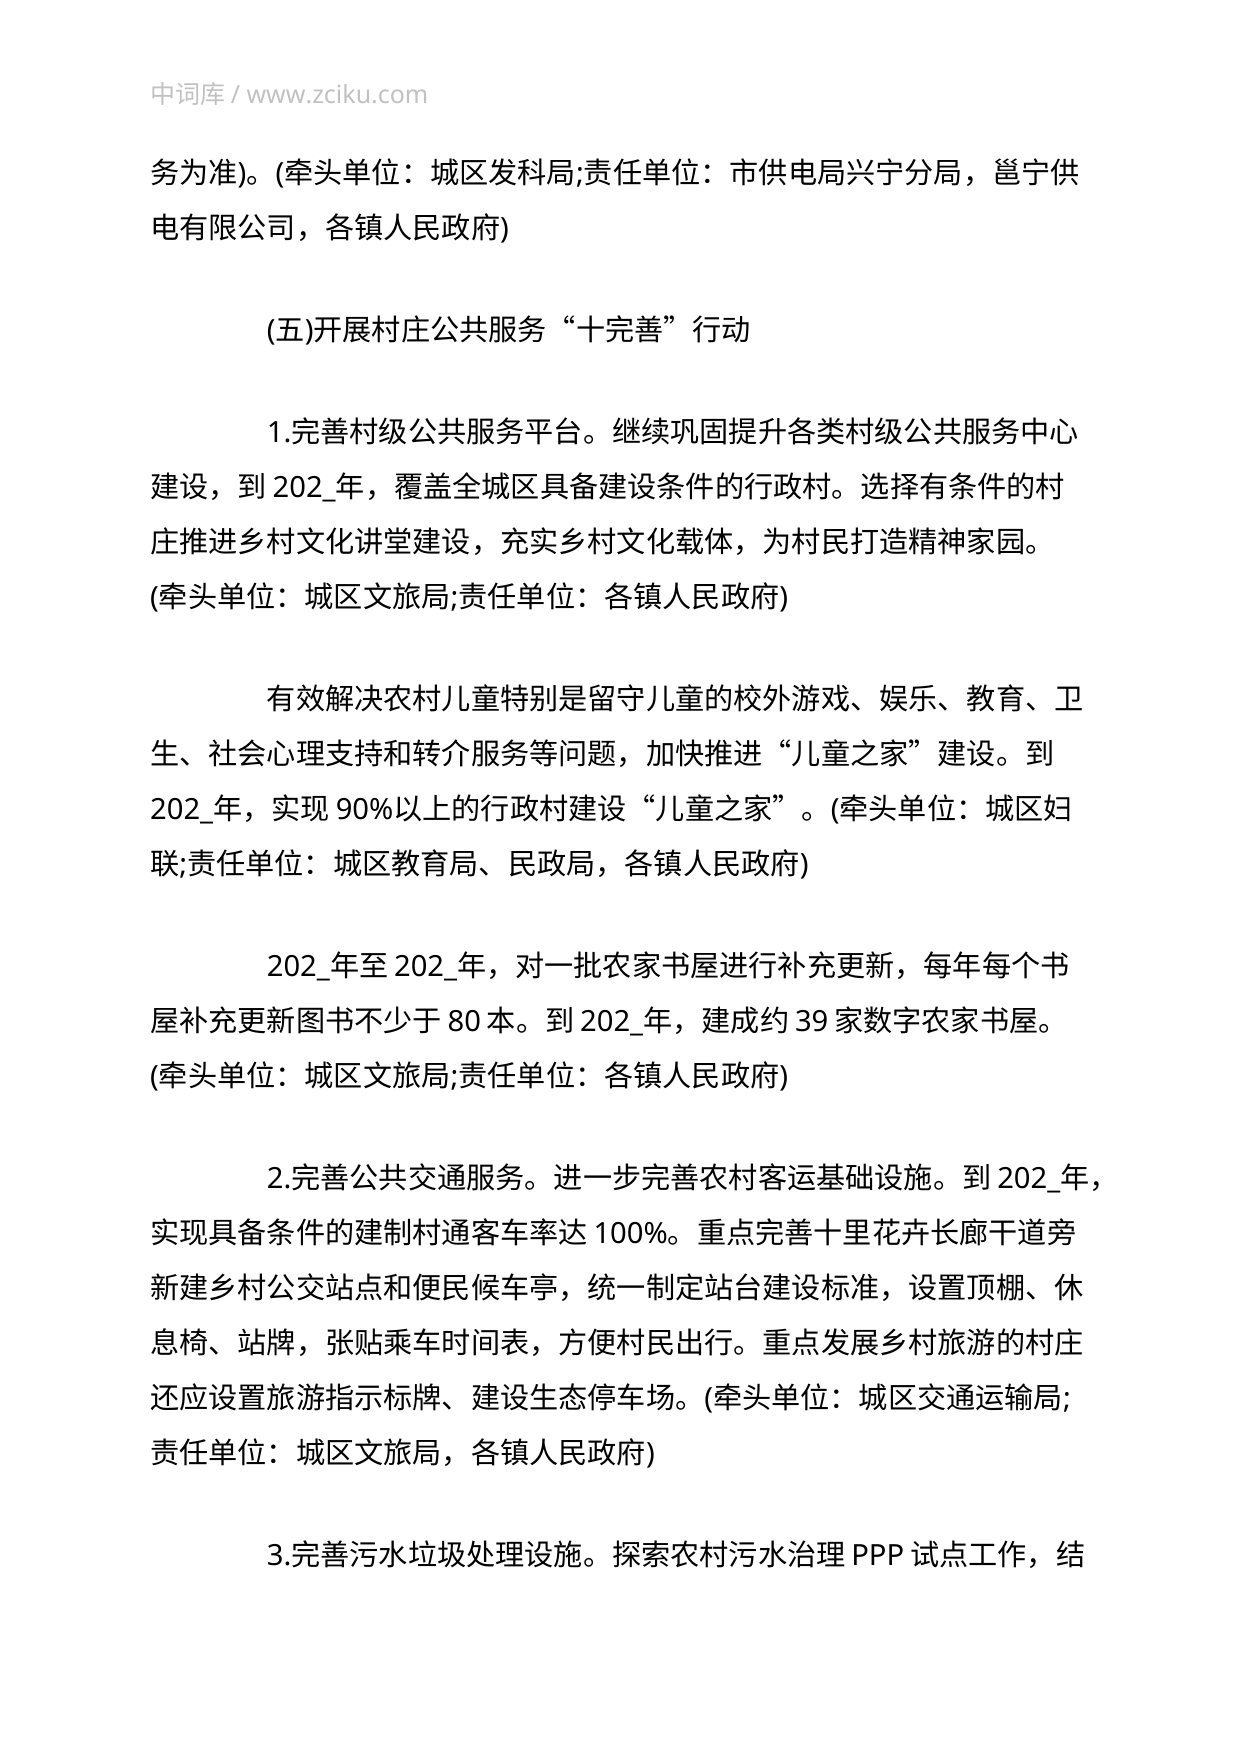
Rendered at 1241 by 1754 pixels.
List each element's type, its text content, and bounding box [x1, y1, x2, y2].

text 202_年至202_年，对一批农家书屋进行补充更新，每年每个书屋补充更新图书不少于80本。到202_年，建成约39家数字农家书屋。(牵头单位：城区文旅局;责任单位：各镇人民政府) [150, 943, 1090, 1095]
text (五)开展村庄公共服务“十完善”行动 [150, 307, 1090, 349]
text 2.完善公共交通服务。进一步完善农村客运基础设施。到202_年，实现具备条件的建制村通客车率达100%。重点完善十里花卉长廊干道旁新建乡村公交站点和便民候车亭，统一制定站台建设标准，设置顶棚、休息椅、站牌，张贴乘车时间表，方便村民出行。重点发展乡村旅游的村庄还应设置旅游指示标牌、建设生态停车场。(牵头单位：城区交通运输局;责任单位：城区文旅局，各镇人民政府) [150, 1154, 1090, 1472]
text 1.完善村级公共服务平台。继续巩固提升各类村级公共服务中心建设，到202_年，覆盖全城区具备建设条件的行政村。选择有条件的村庄推进乡村文化讲堂建设，充实乡村文化载体，为村民打造精神家园。(牵头单位：城区文旅局;责任单位：各镇人民政府) [150, 409, 1090, 616]
text 有效解决农村儿童特别是留守儿童的校外游戏、娱乐、教育、卫生、社会心理支持和转介服务等问题，加快推进“儿童之家”建设。到202_年，实现90%以上的行政村建设“儿童之家”。(牵头单位：城区妇联;责任单位：城区教育局、民政局，各镇人民政府) [150, 676, 1090, 883]
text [150, 150, 1090, 247]
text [150, 1531, 1090, 1574]
